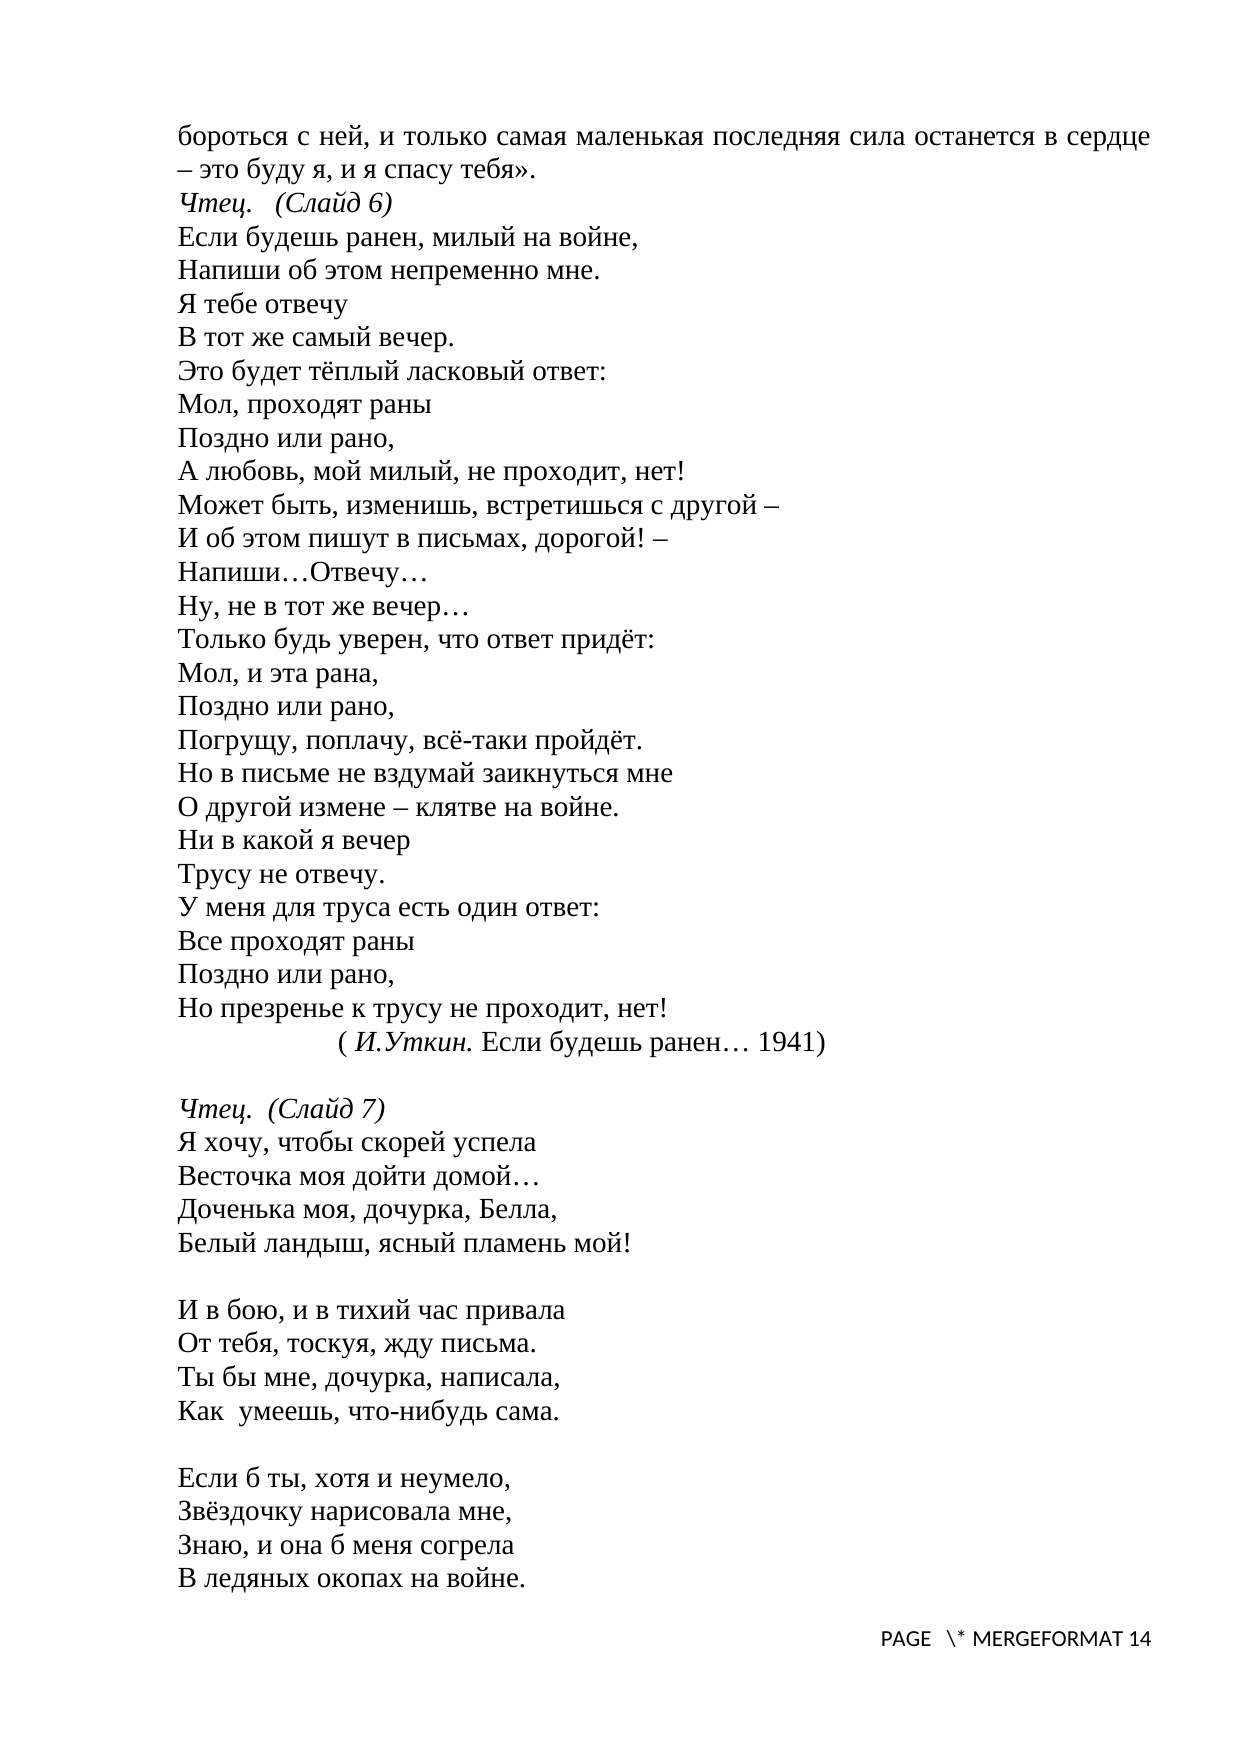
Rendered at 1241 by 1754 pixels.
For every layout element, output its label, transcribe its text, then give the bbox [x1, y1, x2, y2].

text Это будет тёплый ласковый ответ: [177, 353, 1152, 386]
text Но в письме не вздумай заикнуться мне [177, 755, 1152, 789]
text В ледяных окопах на войне. [177, 1560, 1152, 1594]
text Белый ландыш, ясный пламень мой! [177, 1225, 1152, 1258]
text Весточка моя дойти домой… [177, 1158, 1152, 1191]
text Ни в какой я вечер [177, 822, 1152, 856]
text Поздно или рано, [177, 420, 1152, 453]
text Ты бы мне, дочурка, написала, [177, 1359, 1152, 1393]
text Я тебе отвечу [177, 286, 1152, 319]
text Знаю, и она б меня согрела [177, 1527, 1152, 1560]
text От тебя, тоскуя, жду письма. [177, 1326, 1152, 1359]
text Ну, не в тот же вечер… [177, 588, 1152, 621]
text Только будь уверен, что ответ придёт: [177, 621, 1152, 655]
text Чтец. (Слайд 6) [177, 185, 1152, 219]
text И в бою, и в тихий час привала [177, 1292, 1152, 1326]
text О другой измене – клятве на войне. [177, 789, 1152, 822]
text Доченька моя, дочурка, Белла, [177, 1191, 1152, 1225]
text Напиши об этом непременно мне. [177, 252, 1152, 286]
text Но презренье к трусу не проходит, нет! [177, 990, 1152, 1024]
text Если будешь ранен, милый на войне, [177, 219, 1152, 252]
text Поздно или рано, [177, 957, 1152, 990]
text В тот же самый вечер. [177, 319, 1152, 353]
text Трусу не отвечу. [177, 856, 1152, 889]
text Может быть, изменишь, встретишься с другой – [177, 487, 1152, 521]
text У меня для труса есть один ответ: [177, 889, 1152, 923]
text И об этом пишут в письмах, дорогой! – [177, 521, 1152, 554]
text Все проходят раны [177, 923, 1152, 957]
text Мол, проходят раны [177, 386, 1152, 420]
text ( И.Уткин. Если будешь ранен… 1941) [177, 1024, 1152, 1057]
text А любовь, мой милый, не проходит, нет! [177, 453, 1152, 487]
text Напиши…Отвечу… [177, 554, 1152, 588]
text Я хочу, чтобы скорей успела [177, 1124, 1152, 1158]
text Звёздочку нарисовала мне, [177, 1493, 1152, 1527]
text Мол, и эта рана, [177, 655, 1152, 688]
text Как умеешь, что-нибудь сама. [177, 1393, 1152, 1426]
text Поздно или рано, [177, 688, 1152, 722]
text Если б ты, хотя и неумело, [177, 1460, 1152, 1493]
text Погрущу, поплачу, всё-таки пройдёт. [177, 722, 1152, 755]
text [177, 118, 1152, 185]
text Чтец. (Слайд 7) [177, 1091, 1152, 1124]
